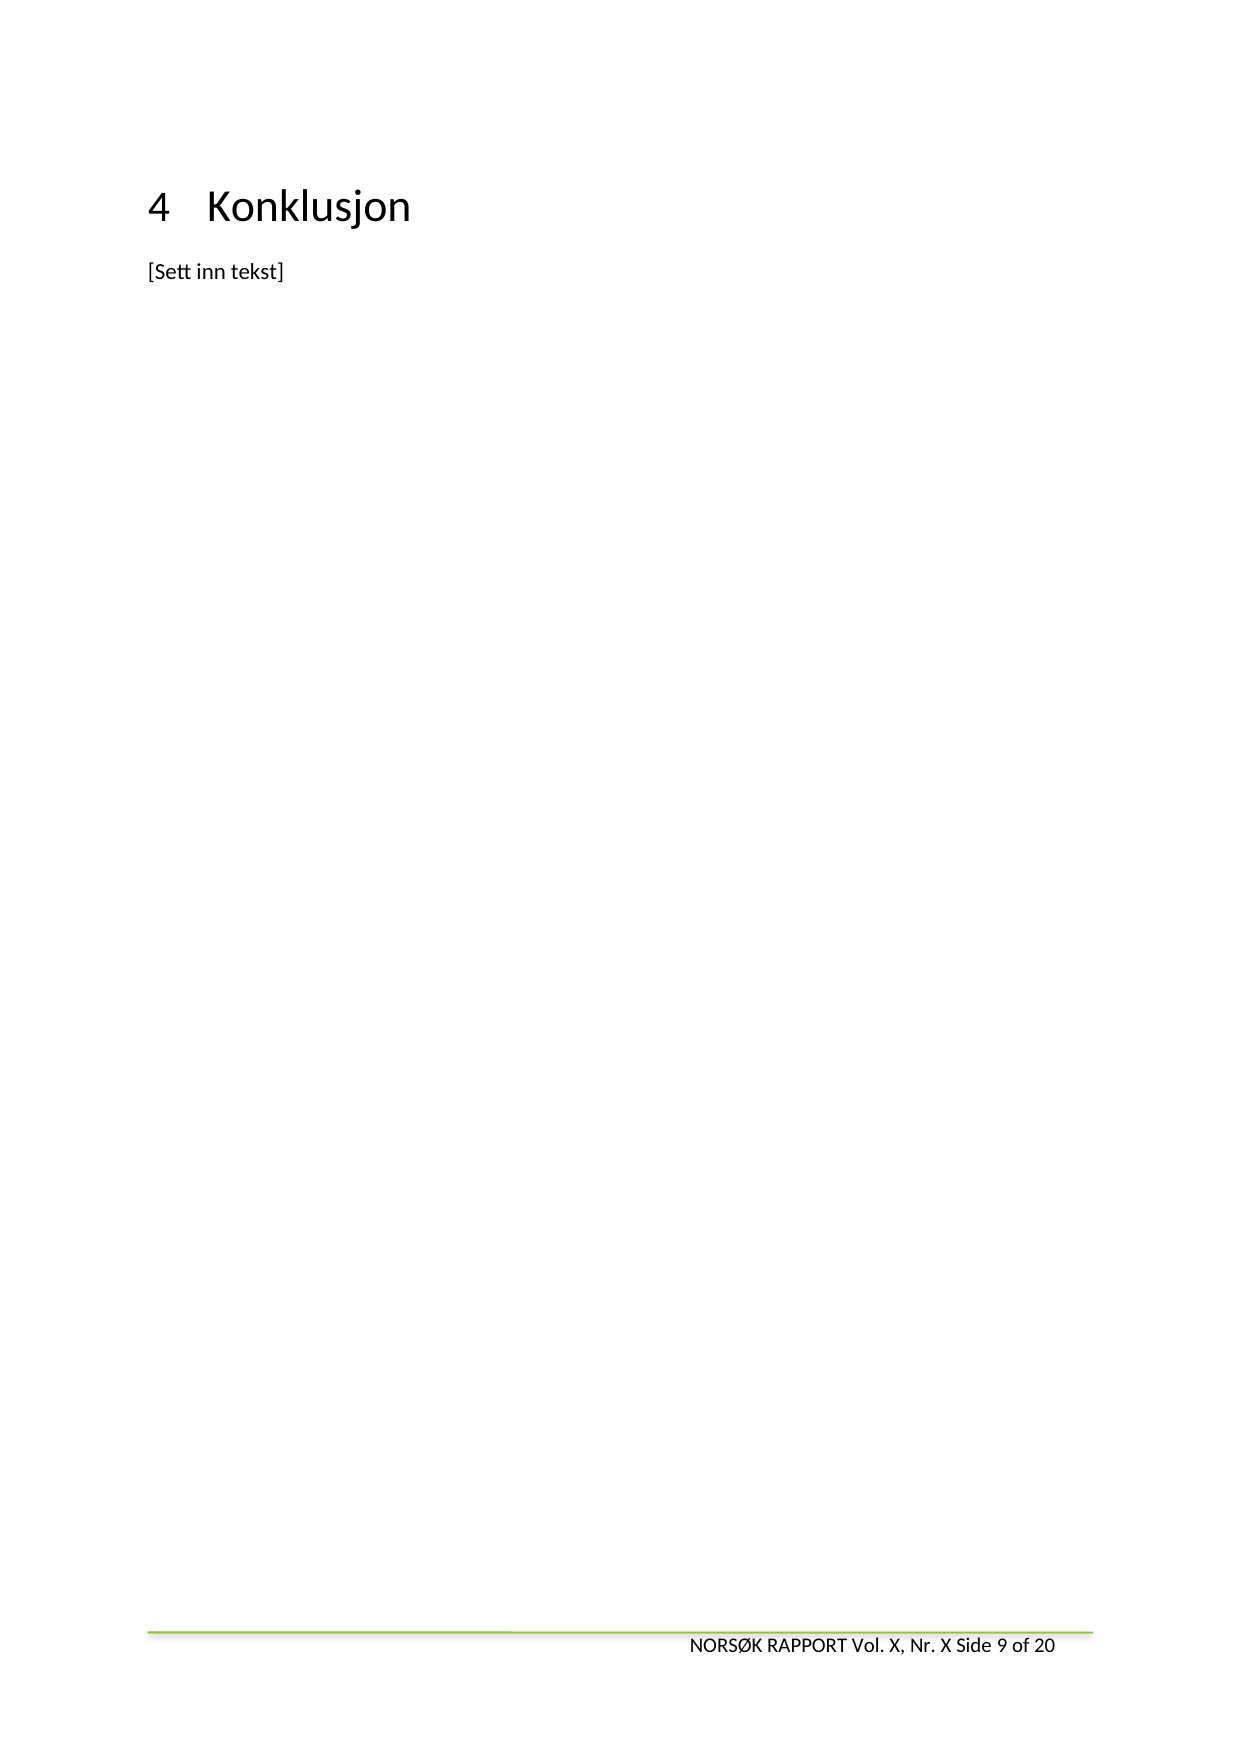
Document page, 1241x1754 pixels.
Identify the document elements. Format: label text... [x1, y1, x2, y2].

subtitle Konklusjon [148, 177, 1092, 233]
text [Sett inn tekst] [148, 257, 1092, 285]
